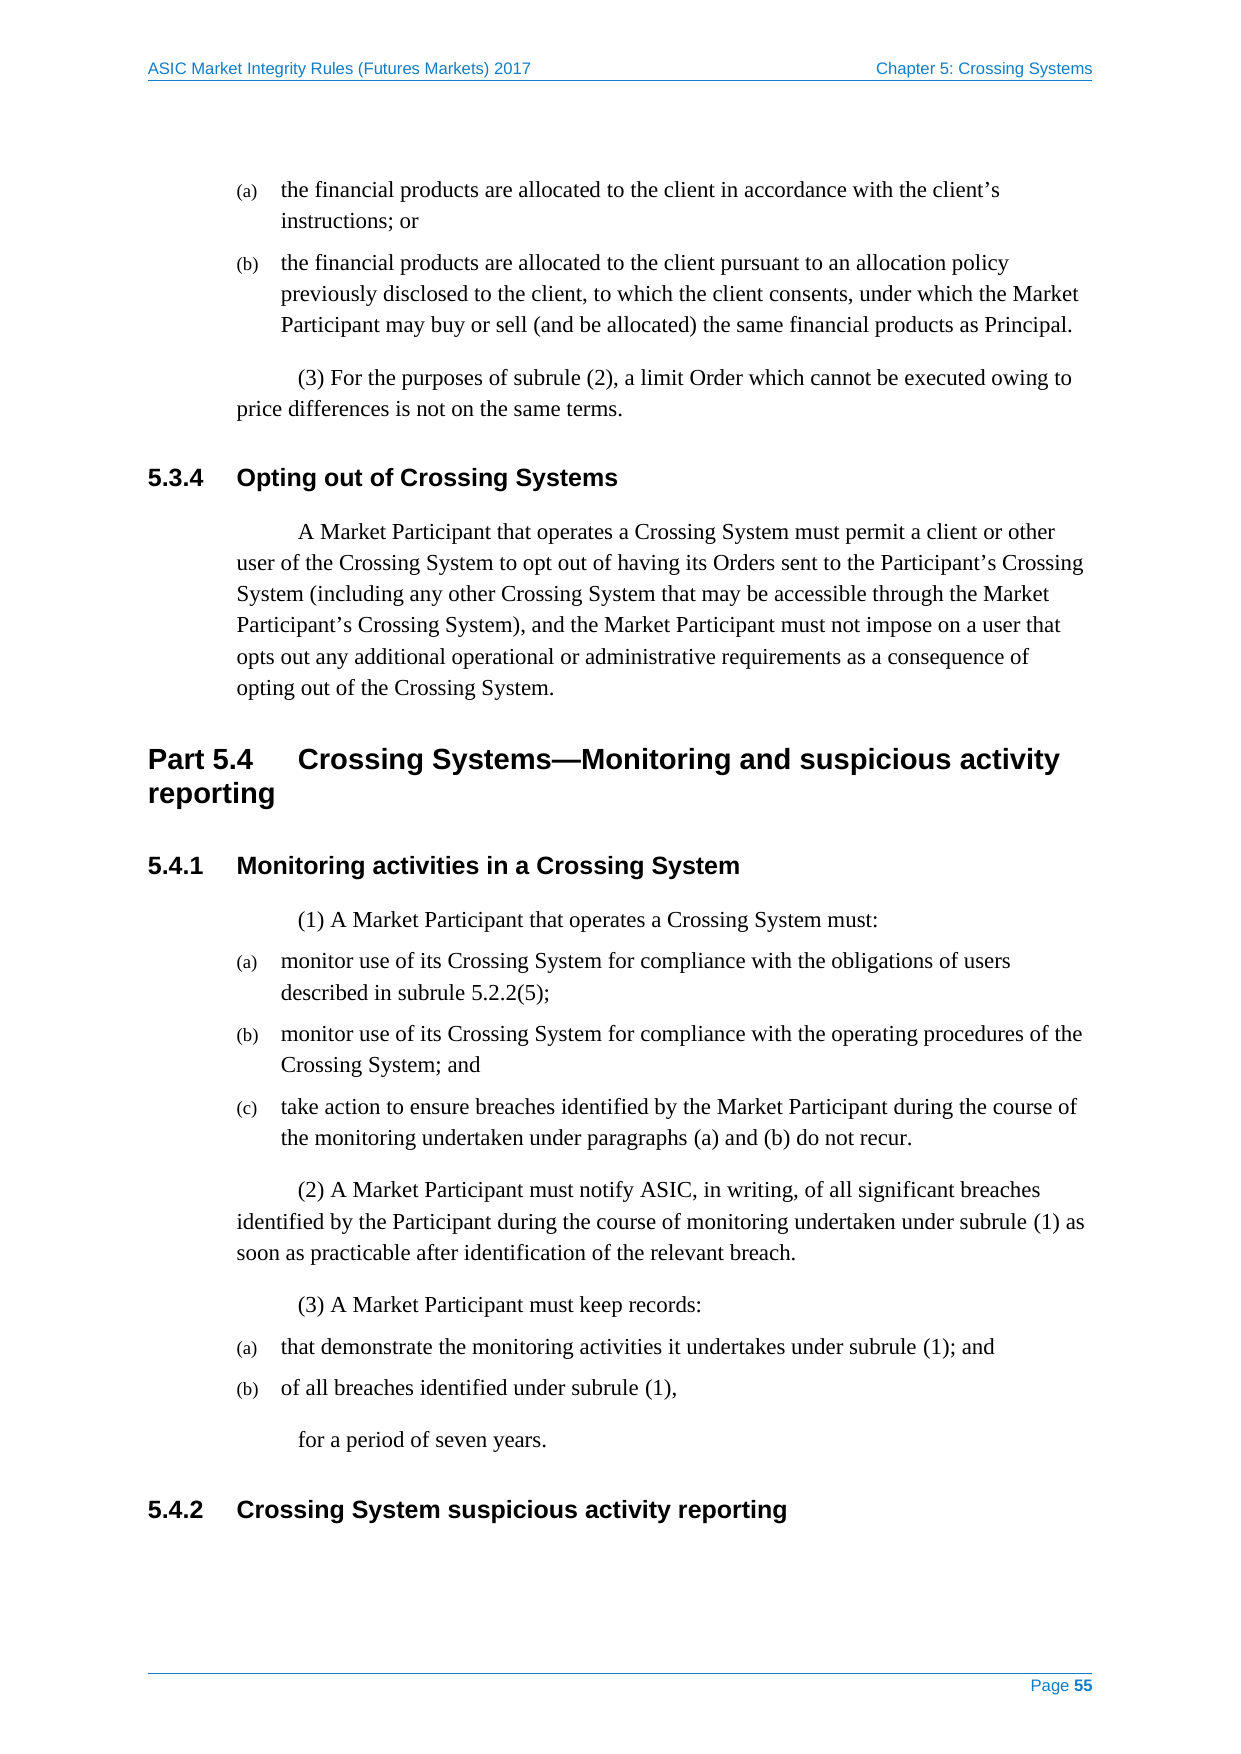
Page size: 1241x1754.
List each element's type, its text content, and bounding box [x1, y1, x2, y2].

list (3) A Market Participant must keep records: [236, 1286, 1092, 1317]
list monitor use of its Crossing System for compliance with the obligations of users described in subrule 5.2.2(5); [236, 942, 1092, 1005]
list of all breaches identified under subrule (1), [236, 1369, 1092, 1401]
list the financial products are allocated to the client in accordance with the client’s instructions; or [236, 171, 1092, 234]
subtitle 5.3.4 Opting out of Crossing Systems [148, 463, 1092, 492]
list A Market Participant that operates a Crossing System must permit a client or other user of the Crossing System to opt out of having its Orders sent to the Participant’s Crossing System (including any other Crossing System that may be accessible through the Market Participant’s Crossing System), and the Market Participant must not impose on a user that opts out any additional operational or administrative requirements as a consequence of opting out of the Crossing System. [236, 513, 1092, 700]
list (3) For the purposes of subrule (2), a limit Order which cannot be executed owing to price differences is not on the same terms. [236, 359, 1092, 421]
list for a period of seven years. [236, 1422, 1092, 1453]
subtitle Part 5.4 Crossing Systems—Monitoring and suspicious activity reporting [148, 742, 1092, 809]
list take action to ensure breaches identified by the Market Participant during the course of the monitoring undertaken under paragraphs (a) and (b) do not recur. [236, 1088, 1092, 1151]
list monitor use of its Crossing System for compliance with the operating procedures of the Crossing System; and [236, 1015, 1092, 1078]
list that demonstrate the monitoring activities it undertakes under subrule (1); and [236, 1328, 1092, 1359]
list the financial products are allocated to the client pursuant to an allocation policy previously disclosed to the client, to which the client consents, under which the Market Participant may buy or sell (and be allocated) the same financial products as Principal. [236, 244, 1092, 338]
subtitle 5.4.1 Monitoring activities in a Crossing System [148, 851, 1092, 880]
list (1) A Market Participant that operates a Crossing System must: [236, 901, 1092, 932]
list (2) A Market Participant must notify ASIC, in writing, of all significant breaches identified by the Participant during the course of monitoring undertaken under subrule (1) as soon as practicable after identification of the relevant breach. [236, 1172, 1092, 1265]
subtitle 5.4.2 Crossing System suspicious activity reporting [148, 1494, 1092, 1524]
